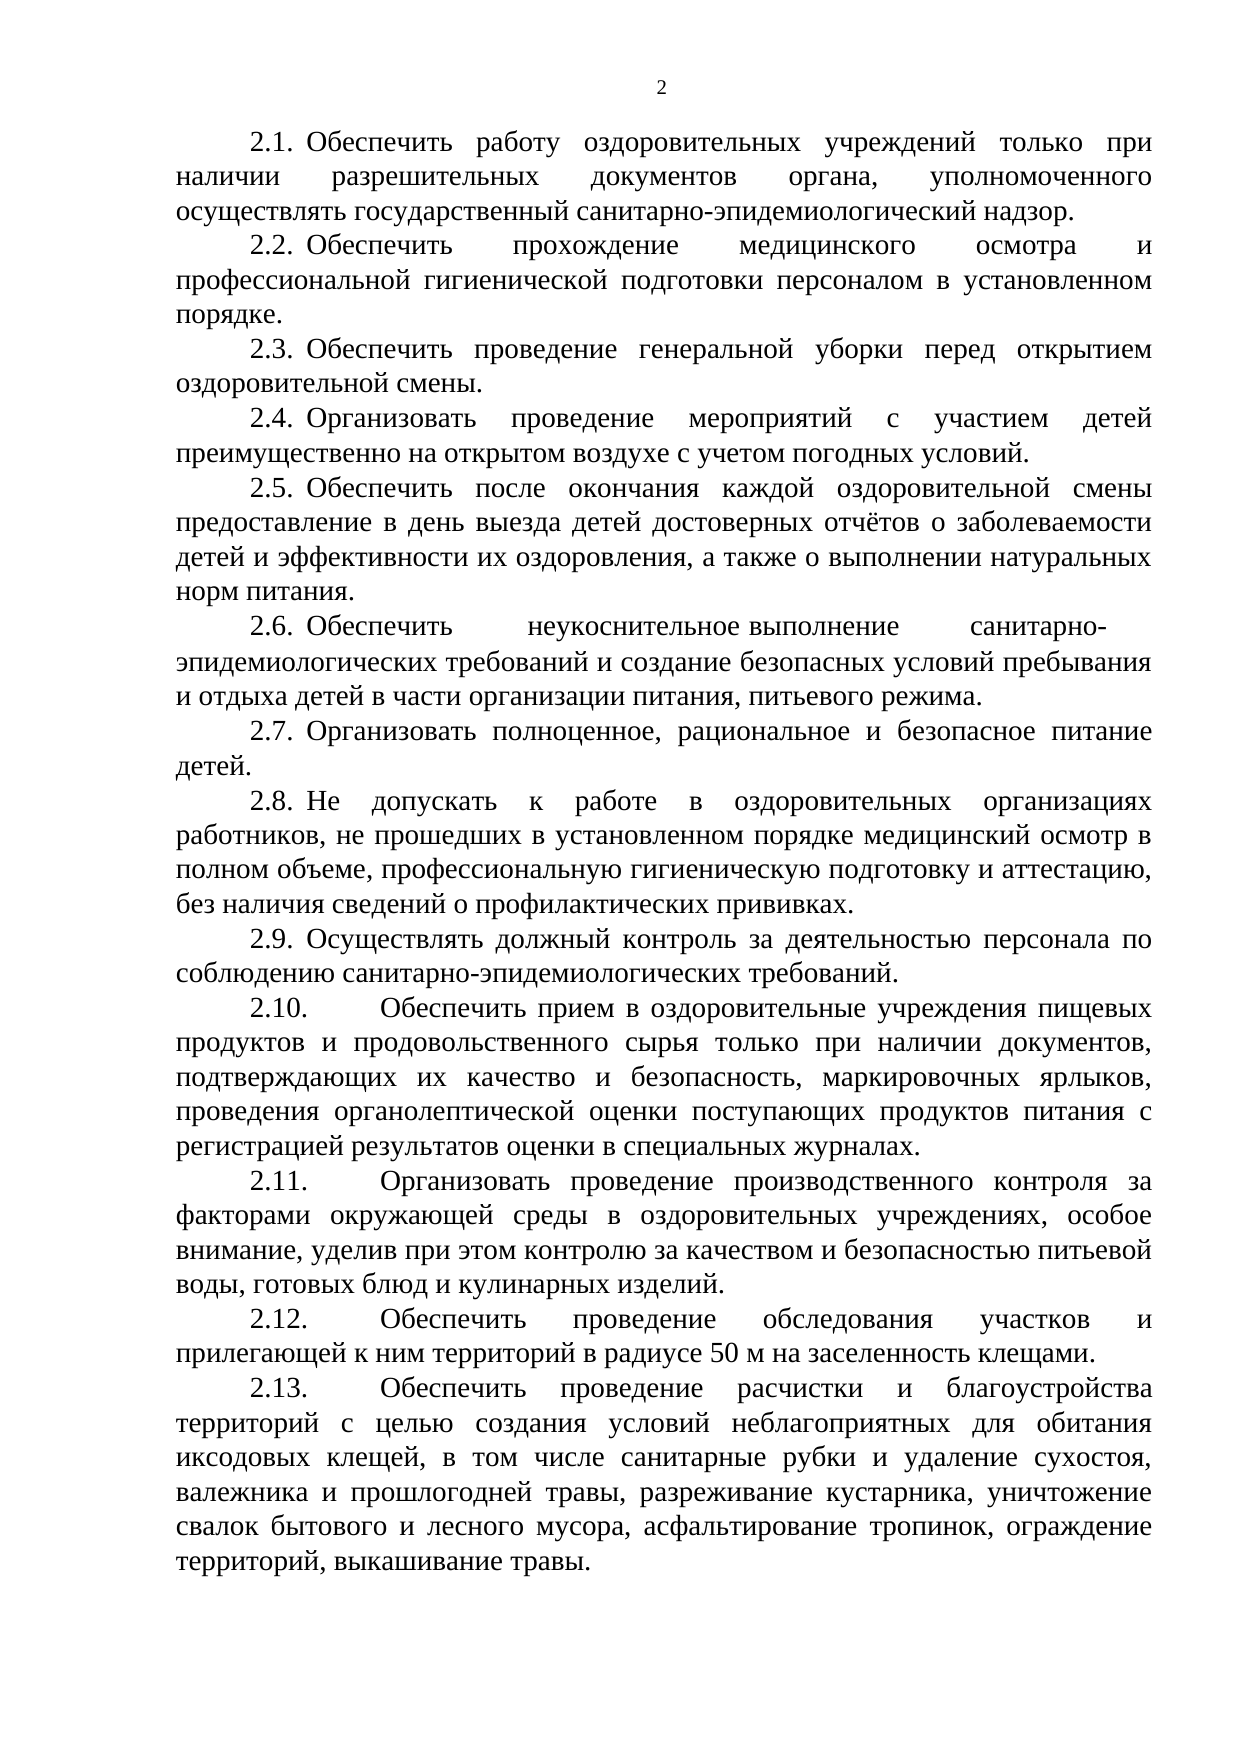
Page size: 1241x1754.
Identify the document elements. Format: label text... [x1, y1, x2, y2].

list Организовать полноценное, рациональное и безопасное питание детей. [176, 713, 1153, 781]
text эпидемиологических требований и создание безопасных условий пребывания и отдыха детей в части организации питания, питьевого режима. [176, 644, 1153, 712]
list Обеспечить после окончания каждой оздоровительной смены предоставление в день выезда детей достоверных отчётов о заболеваемости детей и эффективности их оздоровления, а также о выполнении натуральных норм питания. [176, 470, 1153, 607]
list Обеспечить прием в оздоровительные учреждения пищевых продуктов и продовольственного сырья только при наличии документов, подтверждающих их качество и безопасность, маркировочных ярлыков, проведения органолептической оценки поступающих продуктов питания с регистрацией результатов оценки в специальных журналах. [176, 990, 1153, 1162]
list Обеспечить проведение расчистки и благоустройства территорий с целью создания условий неблагоприятных для обитания иксодовых клещей, в том числе санитарные рубки и удаление сухостоя, валежника и прошлогодней травы, разреживание кустарника, уничтожение свалок бытового и лесного мусора, асфальтирование тропинок, ограждение территорий, выкашивание травы. [176, 1370, 1153, 1576]
list Обеспечить неукоснительное выполнение санитарно- [176, 608, 1153, 641]
list Не допускать к работе в оздоровительных организациях работников, не прошедших в установленном порядке медицинский осмотр в полном объеме, профессиональную гигиеническую подготовку и аттестацию, без наличия сведений о профилактических прививках. [176, 783, 1153, 919]
list Осуществлять должный контроль за деятельностью персонала по соблюдению санитарно-эпидемиологических требований. [176, 921, 1153, 989]
list Обеспечить проведение генеральной уборки перед открытием оздоровительной смены. [176, 331, 1153, 399]
list Обеспечить работу оздоровительных учреждений только при наличии разрешительных документов органа, уполномоченного осуществлять государственный санитарно-эпидемиологический надзор. [176, 124, 1153, 226]
list Обеспечить прохождение медицинского осмотра и профессиональной гигиенической подготовки персоналом в установленном порядке. [176, 227, 1153, 330]
list Обеспечить проведение обследования участков и прилегающей к ним территорий в радиусе 50 м на заселенность клещами. [176, 1301, 1153, 1369]
list Организовать проведение мероприятий с участием детей преимущественно на открытом воздухе с учетом погодных условий. [176, 400, 1153, 468]
list Организовать проведение производственного контроля за факторами окружающей среды в оздоровительных учреждениях, особое внимание, уделив при этом контролю за качеством и безопасностью питьевой воды, готовых блюд и кулинарных изделий. [176, 1163, 1153, 1300]
